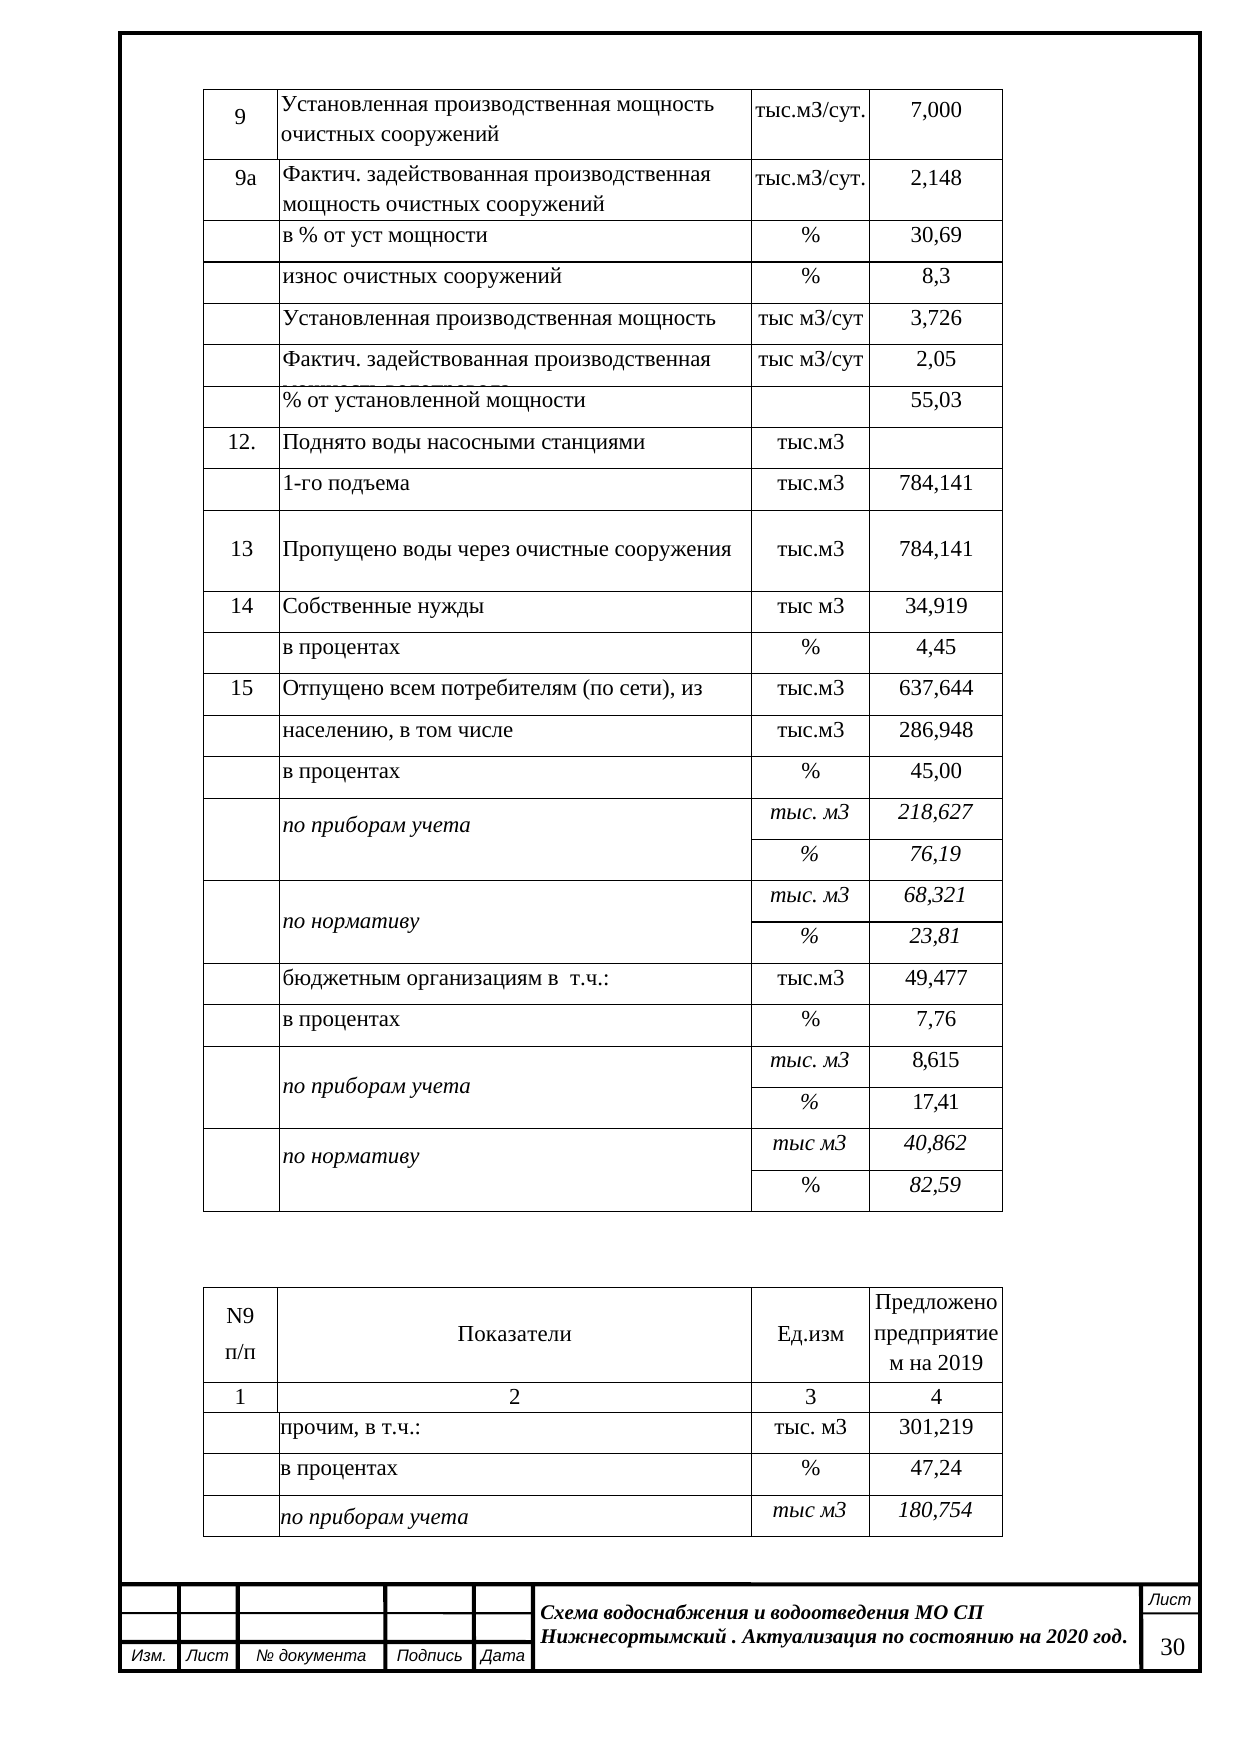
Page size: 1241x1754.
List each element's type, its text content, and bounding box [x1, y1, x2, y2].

table_cell 68,321 [870, 881, 1002, 921]
table_header N9 п/п [204, 1288, 277, 1382]
table_cell Фактич. задействованная производственная мощность водопровода [280, 345, 751, 386]
table_cell [204, 263, 279, 303]
table_cell тыс.мЗ/сут. [752, 160, 869, 220]
table_cell в процентах [280, 757, 751, 797]
table_cell тыс.м3 [752, 428, 869, 468]
table_cell 1 [204, 1383, 277, 1412]
table_cell 8,3 [870, 263, 1002, 303]
table_cell 3 [752, 1383, 869, 1412]
table_cell износ очистных сооружений [280, 263, 751, 303]
table_cell тыс.м3 [752, 964, 869, 1004]
table_cell 4 [870, 1383, 1002, 1412]
table_cell % [752, 840, 869, 880]
table_cell [204, 633, 279, 673]
table_cell 34,919 [870, 592, 1002, 632]
table_cell Собственные нужды [280, 592, 751, 632]
table_cell 784,141 [870, 511, 1002, 591]
table_cell в процентах [280, 1005, 751, 1046]
table_cell % от установленной мощности [280, 387, 751, 427]
table_cell 14 [204, 592, 279, 632]
table_cell Фактич. задействованная производственная мощность очистных сооружений [280, 160, 751, 220]
table_cell 286,948 [870, 716, 1002, 756]
table_cell [204, 304, 279, 344]
table_cell [204, 221, 279, 261]
table_cell 4,45 [870, 633, 1002, 673]
table_cell тыс.мЗ/сут. [752, 90, 869, 158]
table_cell 49,477 [870, 964, 1002, 1004]
table_cell 17,41 [870, 1088, 1002, 1128]
table_cell [204, 1005, 279, 1046]
table_cell тыс мЗ/сут [752, 345, 869, 386]
table_cell 9 [204, 90, 277, 158]
table_cell по приборам учета [280, 1496, 751, 1536]
table_cell в % от уст мощности [280, 221, 751, 261]
table_cell тыс м3 [752, 1129, 869, 1169]
table_header Ед.изм [752, 1288, 869, 1382]
table_cell [204, 881, 279, 963]
table_cell по приборам учета [280, 1047, 751, 1128]
table_cell [752, 387, 869, 427]
table_cell [204, 345, 279, 386]
table_cell 12. [204, 428, 279, 468]
table_cell 3,726 [870, 304, 1002, 344]
table_cell [204, 1496, 279, 1536]
table_cell [204, 757, 279, 797]
table_cell тыс. м3 [752, 799, 869, 839]
table_cell [204, 964, 279, 1004]
table_cell тыс.м3 [752, 469, 869, 509]
table_cell 8,615 [870, 1047, 1002, 1087]
table_cell тыс.м3 [752, 511, 869, 591]
table_cell 180,754 [870, 1496, 1002, 1536]
table_cell 30,69 [870, 221, 1002, 261]
table_cell в процентах [280, 1454, 751, 1495]
table_cell % [752, 757, 869, 797]
table_cell Отпущено всем потребителям (по сети), из них: [280, 674, 751, 715]
table_cell [870, 428, 1002, 468]
table_cell % [752, 633, 869, 673]
table_cell 47,24 [870, 1454, 1002, 1495]
table_cell % [752, 923, 869, 963]
table_cell в процентах [280, 633, 751, 673]
table_cell тыс.м3 [752, 716, 869, 756]
table_cell 23,81 [870, 923, 1002, 963]
table_cell 2 [278, 1383, 751, 1412]
table_cell [204, 1413, 279, 1453]
table_cell 637,644 [870, 674, 1002, 715]
table_cell 76,19 [870, 840, 1002, 880]
table_cell 2,148 [870, 160, 1002, 220]
table_cell по приборам учета [280, 799, 751, 880]
table_cell по нормативу [280, 881, 751, 963]
table_cell % [752, 1088, 869, 1128]
table_cell 15 [204, 674, 279, 715]
table_cell тыс. м3 [752, 1047, 869, 1087]
table_cell [204, 469, 279, 509]
table_cell тыс м3 [752, 1496, 869, 1536]
table_cell [204, 1047, 279, 1128]
table_cell тыс.м3 [752, 674, 869, 715]
table_cell бюджетным организациям в т.ч.: [280, 964, 751, 1004]
table_cell тыс. м3 [752, 881, 869, 921]
table_cell [204, 716, 279, 756]
table_cell тыс м3 [752, 592, 869, 632]
table_cell % [752, 1171, 869, 1211]
table_cell [204, 387, 279, 427]
table_cell [204, 1454, 279, 1495]
table_cell 1-го подъема [280, 469, 751, 509]
table_cell 45,00 [870, 757, 1002, 797]
table_cell Установленная производственная мощность водопровода [280, 304, 751, 344]
table_cell прочим, в т.ч.: [280, 1413, 751, 1453]
table_cell 55,03 [870, 387, 1002, 427]
table_cell % [752, 221, 869, 261]
table_cell [204, 799, 279, 880]
table_cell % [752, 1005, 869, 1046]
table_cell % [752, 1454, 869, 1495]
table_cell 301,219 [870, 1413, 1002, 1453]
table_cell 82,59 [870, 1171, 1002, 1211]
table_cell % [752, 263, 869, 303]
table_header Предложено предприятием на 2019 год [870, 1288, 1002, 1382]
table_cell Пропущено воды через очистные сооружения [280, 511, 751, 591]
table_cell 7,76 [870, 1005, 1002, 1046]
table_cell 9а [204, 160, 279, 220]
table_cell 218,627 [870, 799, 1002, 839]
table_cell тыс. м3 [752, 1413, 869, 1453]
table_cell Поднято воды насосными станциями [280, 428, 751, 468]
table_cell [204, 1129, 279, 1211]
table_cell 2,05 [870, 345, 1002, 386]
table_cell 784,141 [870, 469, 1002, 509]
table_cell тыс мЗ/сут [752, 304, 869, 344]
table_cell населению, в том числе [280, 716, 751, 756]
table_cell 13 [204, 511, 279, 591]
table_cell 40,862 [870, 1129, 1002, 1169]
table_header Показатели [278, 1288, 751, 1382]
table_cell 7,000 [870, 90, 1002, 158]
table_cell по нормативу [280, 1129, 751, 1211]
table_cell Установленная производственная мощность очистных сооружений [278, 90, 751, 158]
